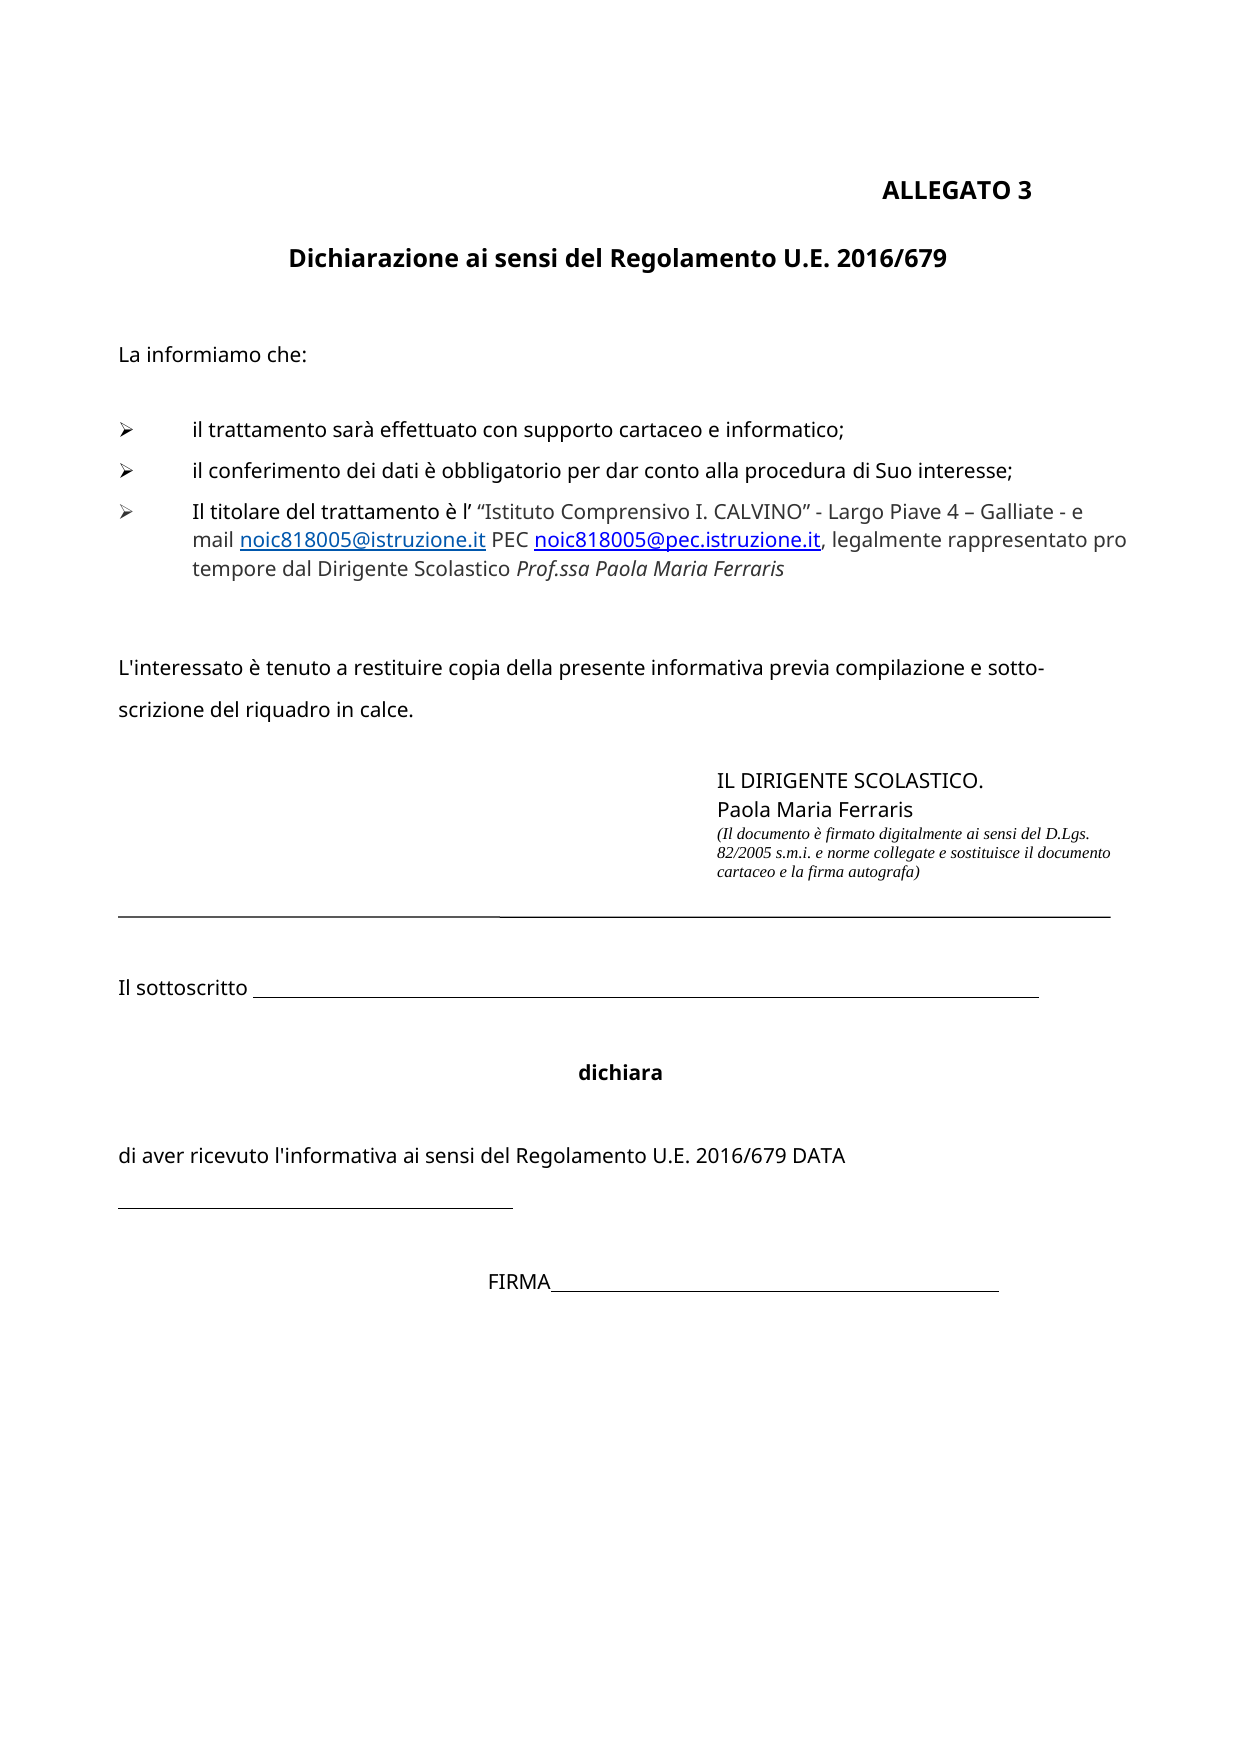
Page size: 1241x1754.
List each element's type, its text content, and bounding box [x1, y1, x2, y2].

list il trattamento sarà effettuato con supporto cartaceo e informatico; [118, 415, 1128, 443]
text dichiara [572, 1058, 669, 1086]
text Dichiarazione ai sensi del Regolamento U.E. 2016/679 [288, 241, 954, 275]
list il conferimento dei dati è obbligatorio per dar conto alla procedura di Suo interesse; [118, 456, 1128, 484]
text FIRMA [488, 1267, 1128, 1295]
text La informiamo che: [118, 340, 1128, 368]
subtitle ALLEGATO 3 [106, 173, 1032, 207]
text Il sottoscritto [118, 973, 1128, 1001]
list Il titolare del trattamento è l’ “Istituto Comprensivo I. CALVINO” - Largo Piave 4 – Galliate - e mail noic818005@istruzione.it PEC noic818005@pec.istruzione.it, legalmente rappresentato pro tempore dal Dirigente Scolastico Prof.ssa Paola Maria Ferraris [118, 497, 1128, 582]
text IL DIRIGENTE SCOLASTICO. [717, 767, 1128, 795]
text (Il documento è firmato digitalmente ai sensi del D.Lgs. 82/2005 s.m.i. e norme collegate e sostituisce il documento cartaceo e la firma autografa) [717, 823, 1128, 881]
text Paola Maria Ferraris [717, 795, 1128, 823]
text di aver ricevuto l'informativa ai sensi del Regolamento U.E. 2016/679 DATA [118, 1141, 850, 1212]
text L'interessato è tenuto a restituire copia della presente informativa previa compilazione e sotto- scrizione del riquadro in calce. [118, 653, 1117, 724]
